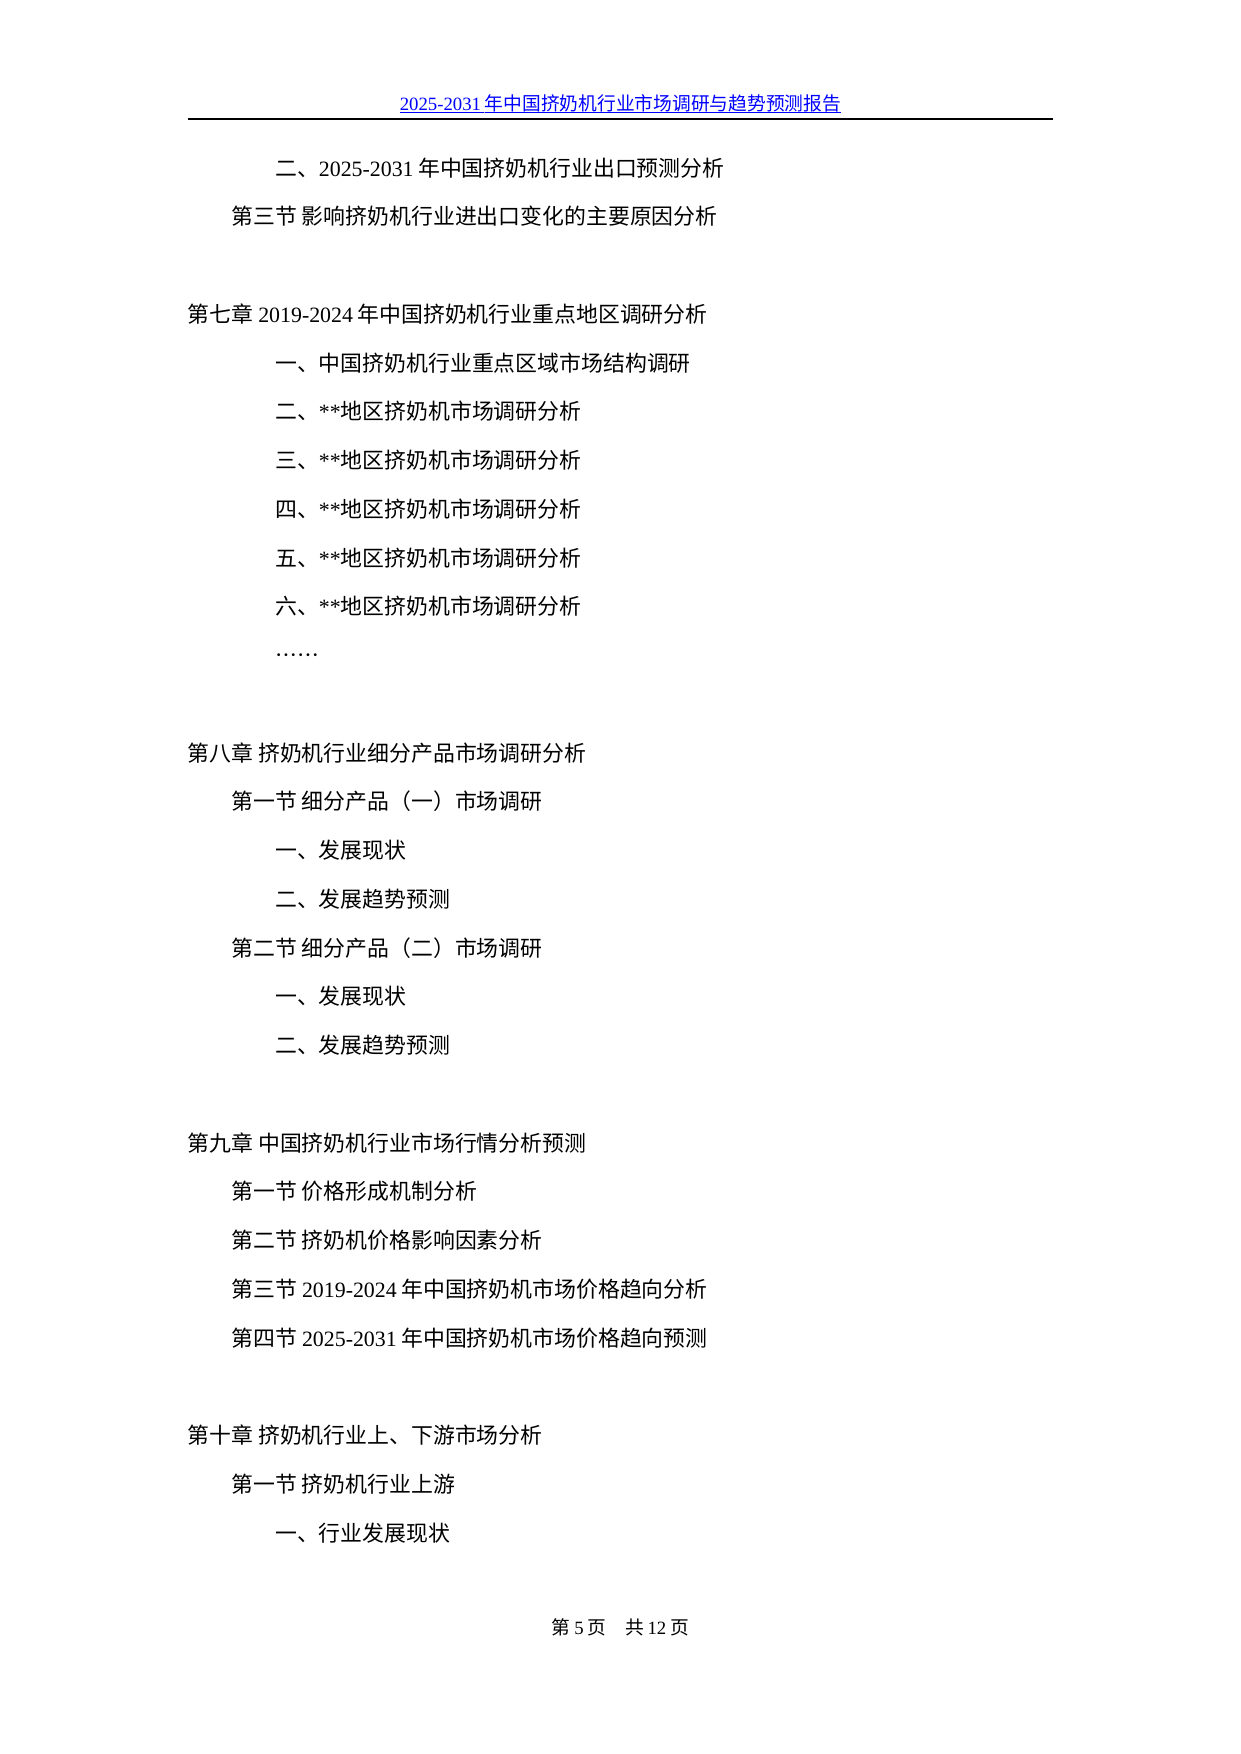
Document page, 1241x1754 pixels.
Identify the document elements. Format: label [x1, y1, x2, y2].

text [187, 150, 1053, 1548]
